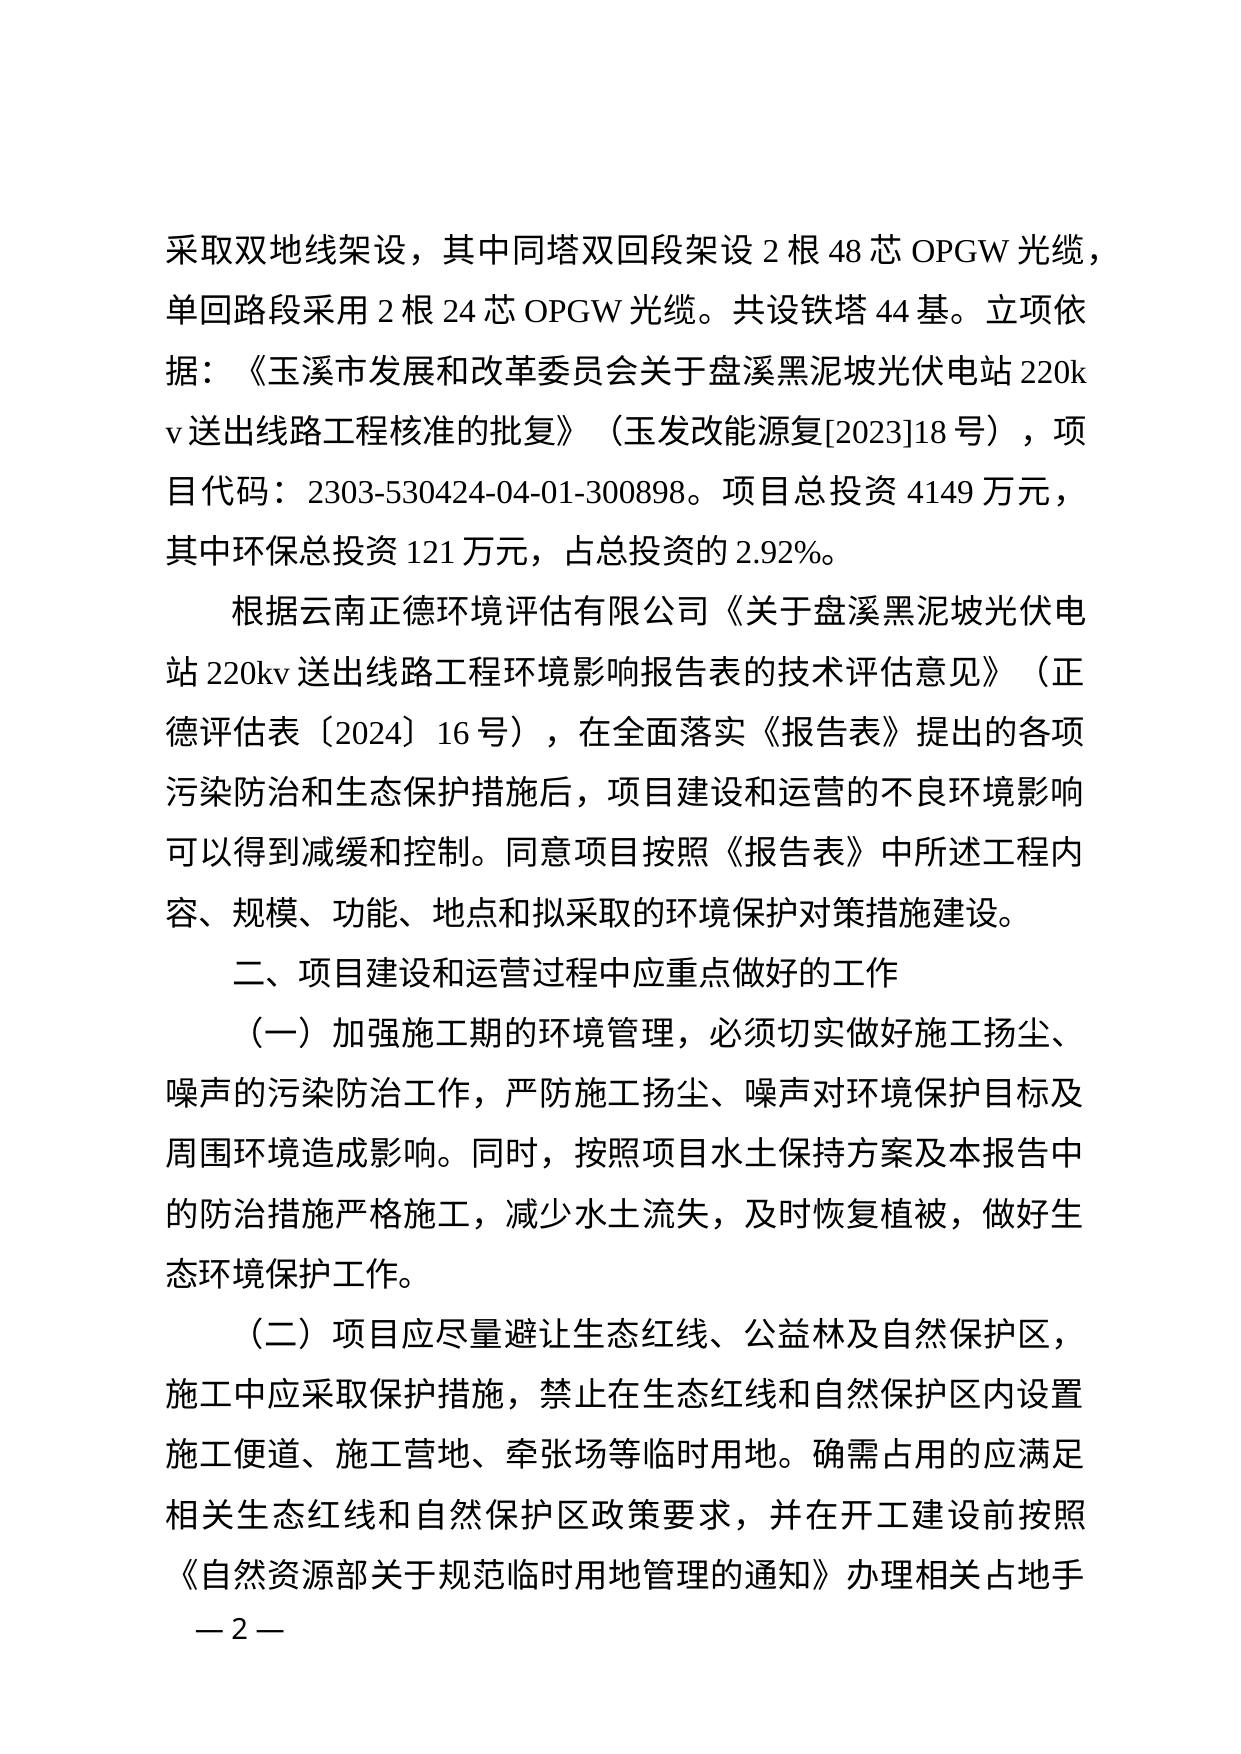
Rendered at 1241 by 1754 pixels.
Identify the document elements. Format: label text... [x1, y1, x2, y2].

text 根据云南正德环境评估有限公司《关于盘溪黑泥坡光伏电站220kv送出线路工程环境影响报告表的技术评估意见》（正德评估表〔2024〕16号），在全面落实《报告表》提出的各项污染防治和生态保护措施后，项目建设和运营的不良环境影响可以得到减缓和控制。同意项目按照《报告表》中所述工程内容、规模、功能、地点和拟采取的环境保护对策措施建设。 [165, 579, 1087, 941]
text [165, 1302, 1087, 1603]
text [165, 218, 1087, 579]
text （一）加强施工期的环境管理，必须切实做好施工扬尘、噪声的污染防治工作，严防施工扬尘、噪声对环境保护目标及周围环境造成影响。同时，按照项目水土保持方案及本报告中的防治措施严格施工，减少水土流失，及时恢复植被，做好生态环境保护工作。 [165, 1001, 1087, 1302]
list 二、项目建设和运营过程中应重点做好的工作 [165, 941, 1087, 1001]
